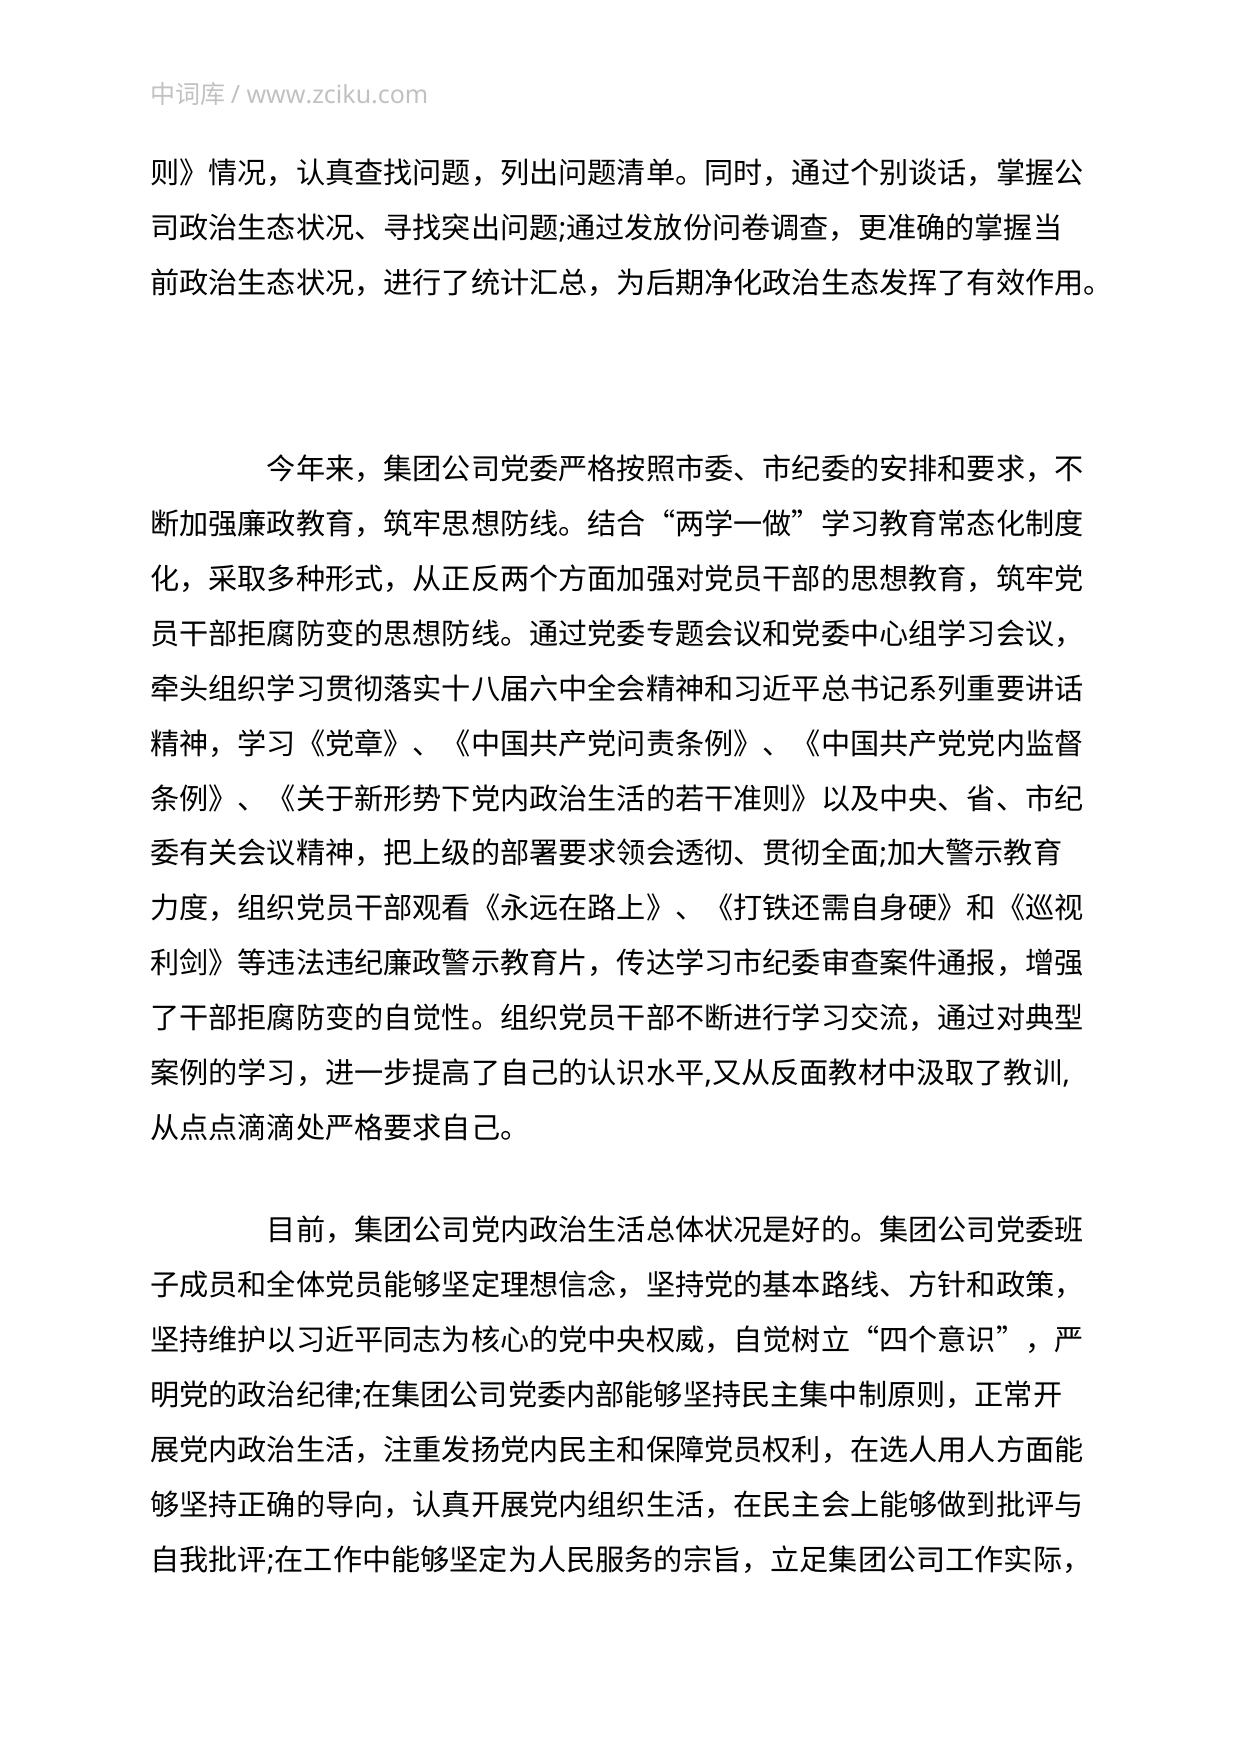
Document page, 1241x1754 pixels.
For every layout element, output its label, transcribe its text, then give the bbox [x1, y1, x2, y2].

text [150, 1207, 1090, 1578]
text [150, 150, 1090, 302]
text 今年来，集团公司党委严格按照市委、市纪委的安排和要求，不断加强廉政教育，筑牢思想防线。结合“两学一做”学习教育常态化制度化，采取多种形式，从正反两个方面加强对党员干部的思想教育，筑牢党员干部拒腐防变的思想防线。通过党委专题会议和党委中心组学习会议，牵头组织学习贯彻落实十八届六中全会精神和习近平总书记系列重要讲话精神，学习《党章》、《中国共产党问责条例》、《中国共产党党内监督条例》、《关于新形势下党内政治生活的若干准则》以及中央、省、市纪委有关会议精神，把上级的部署要求领会透彻、贯彻全面;加大警示教育力度，组织党员干部观看《永远在路上》、《打铁还需自身硬》和《巡视利剑》等违法违纪廉政警示教育片，传达学习市纪委审查案件通报，增强了干部拒腐防变的自觉性。组织党员干部不断进行学习交流，通过对典型案例的学习，进一步提高了自己的认识水平,又从反面教材中汲取了教训,从点点滴滴处严格要求自己。 [150, 446, 1090, 1147]
